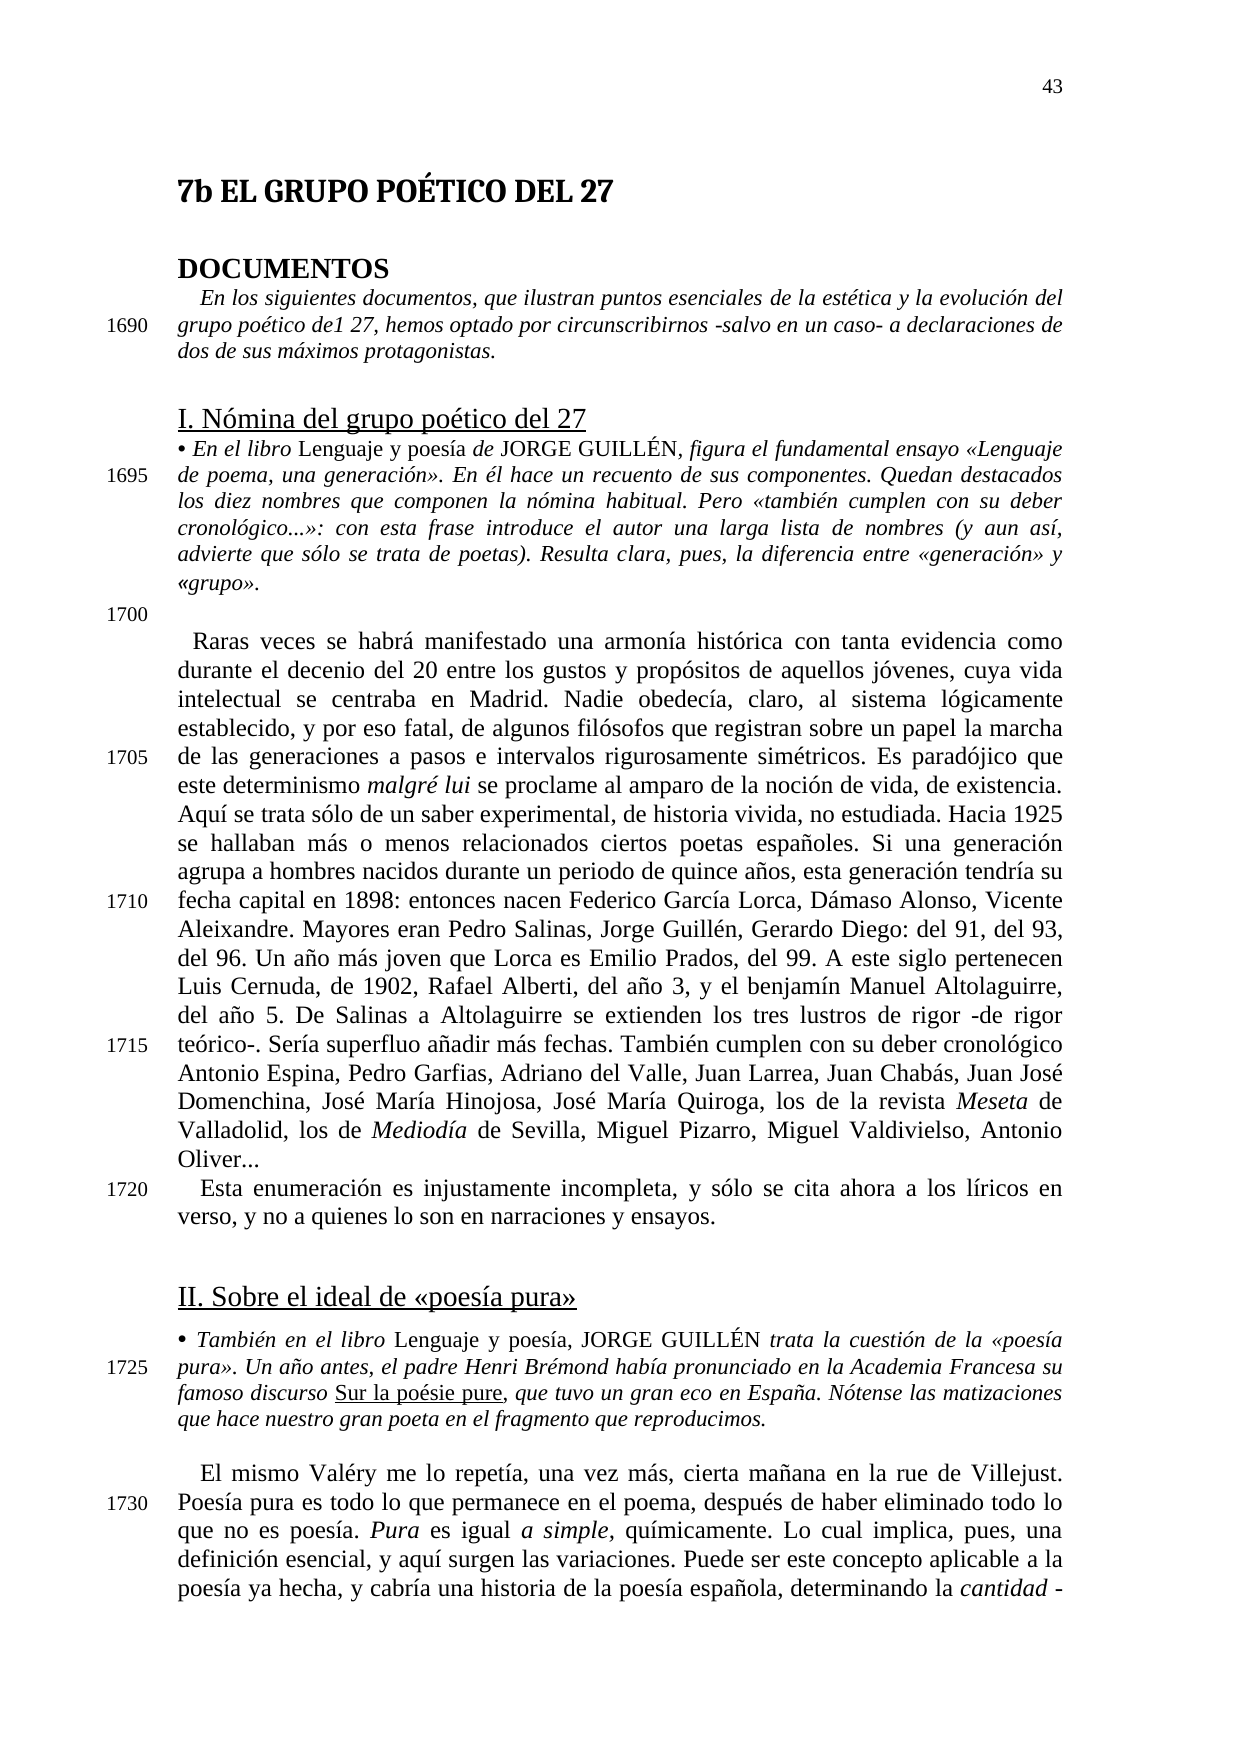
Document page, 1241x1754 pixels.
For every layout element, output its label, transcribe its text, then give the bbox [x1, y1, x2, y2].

text • En el libro Lenguaje y poesía de JORGE GUILLÉN, figura el fundamental ensayo «Lenguaje de poema, una generación». En él hace un recuento de sus componentes. Quedan destacados los diez nombres que componen la nómina habitual. Pero «también cumplen con su deber cronológico...»: con esta frase introduce el autor una larga lista de nombres (y aun así, advierte que sólo se trata de poetas). Resulta clara, pues, la diferencia entre «generación» y «grupo». [177, 434, 1063, 598]
text II. Sobre el ideal de «poesía pura» [177, 1279, 1063, 1313]
text • También en el libro Lenguaje y poesía, JORGE GUILLÉN trata la cuestión de la «poesía pura». Un año antes, el padre Henri Brémond había pronunciado en la Academia Francesa su famoso discurso Sur la poésie pure, que tuvo un gran eco en España. Nótense las matizaciones que hace nuestro gran poeta en el fragmento que reproducimos. [177, 1324, 1063, 1432]
text DOCUMENTOS [177, 251, 1063, 284]
text I. Nómina del grupo poético del 27 [177, 401, 1063, 434]
text Esta enumeración es injustamente incompleta, y sólo se cita ahora a los líricos en verso, y no a quienes lo son en narraciones y ensayos. [177, 1173, 1063, 1230]
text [177, 1458, 1063, 1602]
text En los siguientes documentos, que ilustran puntos esenciales de la estética y la evolución del grupo poético de1 27, hemos optado por circunscribirnos -salvo en un caso- a declaraciones de dos de sus máximos protagonistas. [177, 284, 1063, 363]
subtitle 7b EL GRUPO POÉTICO DEL 27 [177, 173, 1063, 211]
text Raras veces se habrá manifestado una armonía histórica con tanta evidencia como durante el decenio del 20 entre los gustos y propósitos de aquellos jóvenes, cuya vida intelectual se centraba en Madrid. Nadie obedecía, claro, al sistema lógicamente establecido, y por eso fatal, de algunos filósofos que registran sobre un papel la marcha de las generaciones a pasos e intervalos rigurosamente simétricos. Es paradójico que este determinismo malgré lui se proclame al amparo de la noción de vida, de existencia. Aquí se trata sólo de un saber experimental, de historia vivida, no estudiada. Hacia 1925 se hallaban más o menos relacionados ciertos poetas españoles. Si una generación agrupa a hombres nacidos durante un periodo de quince años, esta generación tendría su fecha capital en 1898: entonces nacen Federico García Lorca, Dámaso Alonso, Vicente Aleixandre. Mayores eran Pedro Salinas, Jorge Guillén, Gerardo Diego: del 91, del 93, del 96. Un año más joven que Lorca es Emilio Prados, del 99. A este siglo pertenecen Luis Cernuda, de 1902, Rafael Alberti, del año 3, y el benjamín Manuel Altolaguirre, del año 5. De Salinas a Altolaguirre se extienden los tres lustros de rigor -de rigor teórico-. Sería superfluo añadir más fechas. También cumplen con su deber cronológico Antonio Espina, Pedro Garfias, Adriano del Valle, Juan Larrea, Juan Chabás, Juan José Domenchina, José María Hinojosa, José María Quiroga, los de la revista Meseta de Valladolid, los de Mediodía de Sevilla, Miguel Pizarro, Miguel Valdivielso, Antonio Oliver... [177, 626, 1063, 1173]
